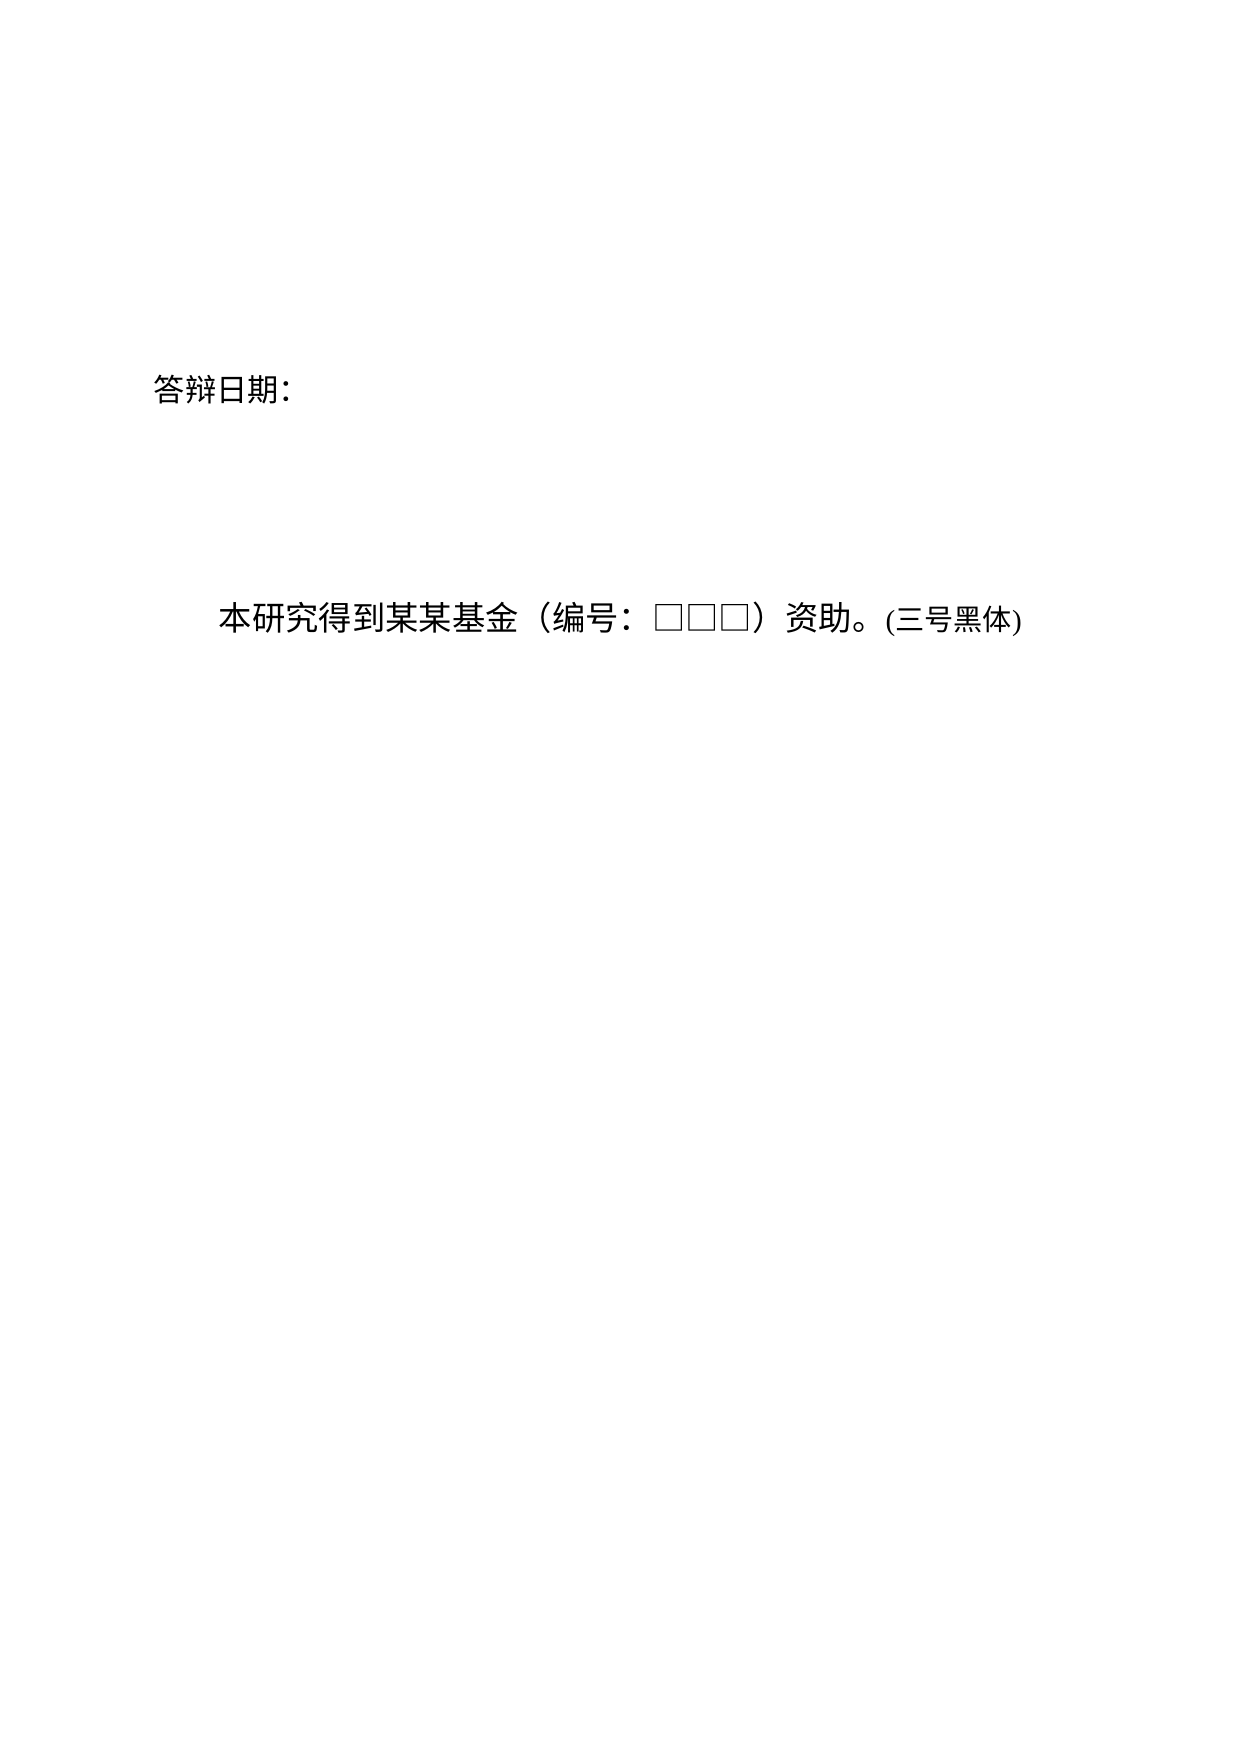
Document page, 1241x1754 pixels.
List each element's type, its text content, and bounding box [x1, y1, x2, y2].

text 答辩日期： [153, 355, 1087, 420]
text 本研究得到某某基金（编号：□□□）资助。(三号黑体) [153, 583, 1087, 648]
